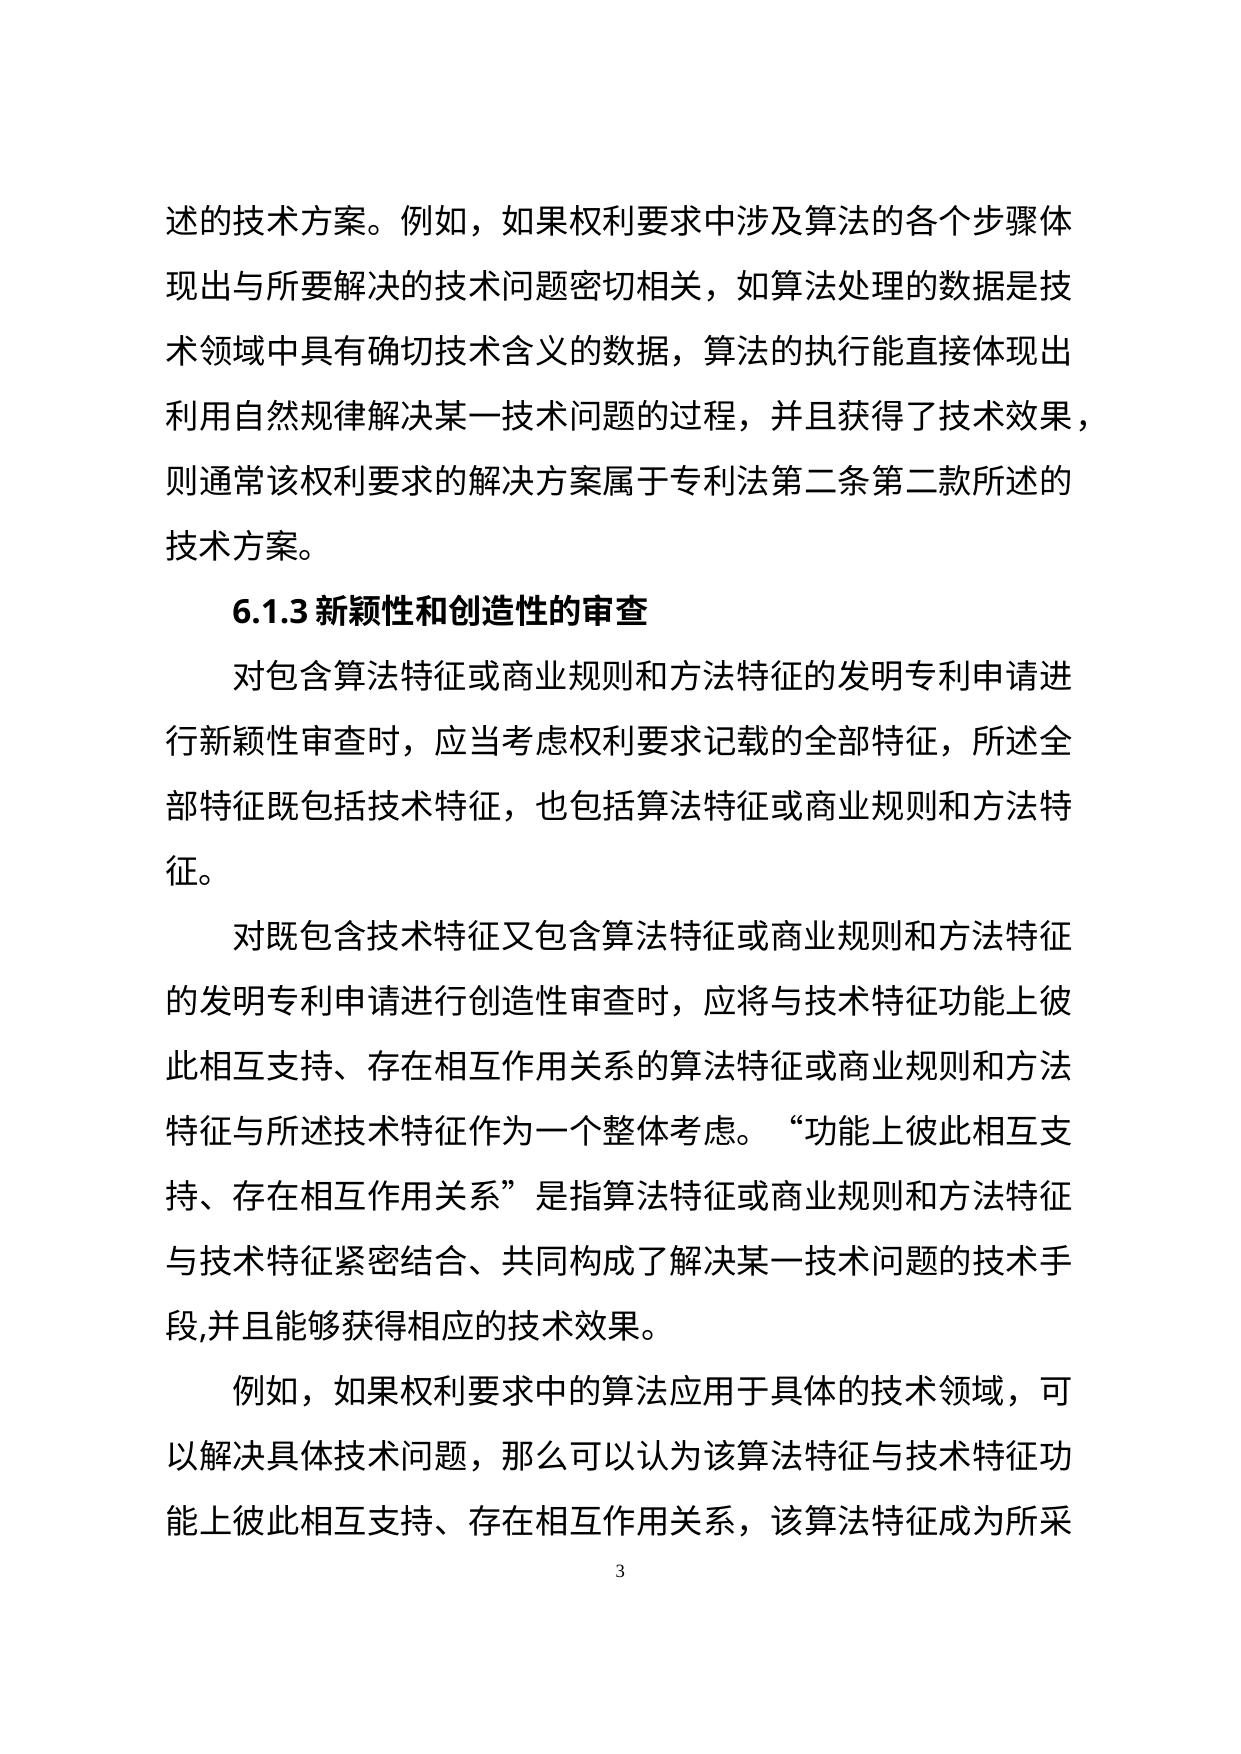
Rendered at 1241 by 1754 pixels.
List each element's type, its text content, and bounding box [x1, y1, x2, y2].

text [165, 1356, 1075, 1551]
text 6.1.3新颖性和创造性的审查 [165, 576, 1075, 641]
text 对既包含技术特征又包含算法特征或商业规则和方法特征的发明专利申请进行创造性审查时，应将与技术特征功能上彼此相互支持、存在相互作用关系的算法特征或商业规则和方法特征与所述技术特征作为一个整体考虑。“功能上彼此相互支持、存在相互作用关系”是指算法特征或商业规则和方法特征与技术特征紧密结合、共同构成了解决某一技术问题的技术手段,并且能够获得相应的技术效果。 [165, 901, 1075, 1356]
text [165, 186, 1075, 576]
text 对包含算法特征或商业规则和方法特征的发明专利申请进行新颖性审查时，应当考虑权利要求记载的全部特征，所述全部特征既包括技术特征，也包括算法特征或商业规则和方法特征。 [165, 641, 1075, 901]
